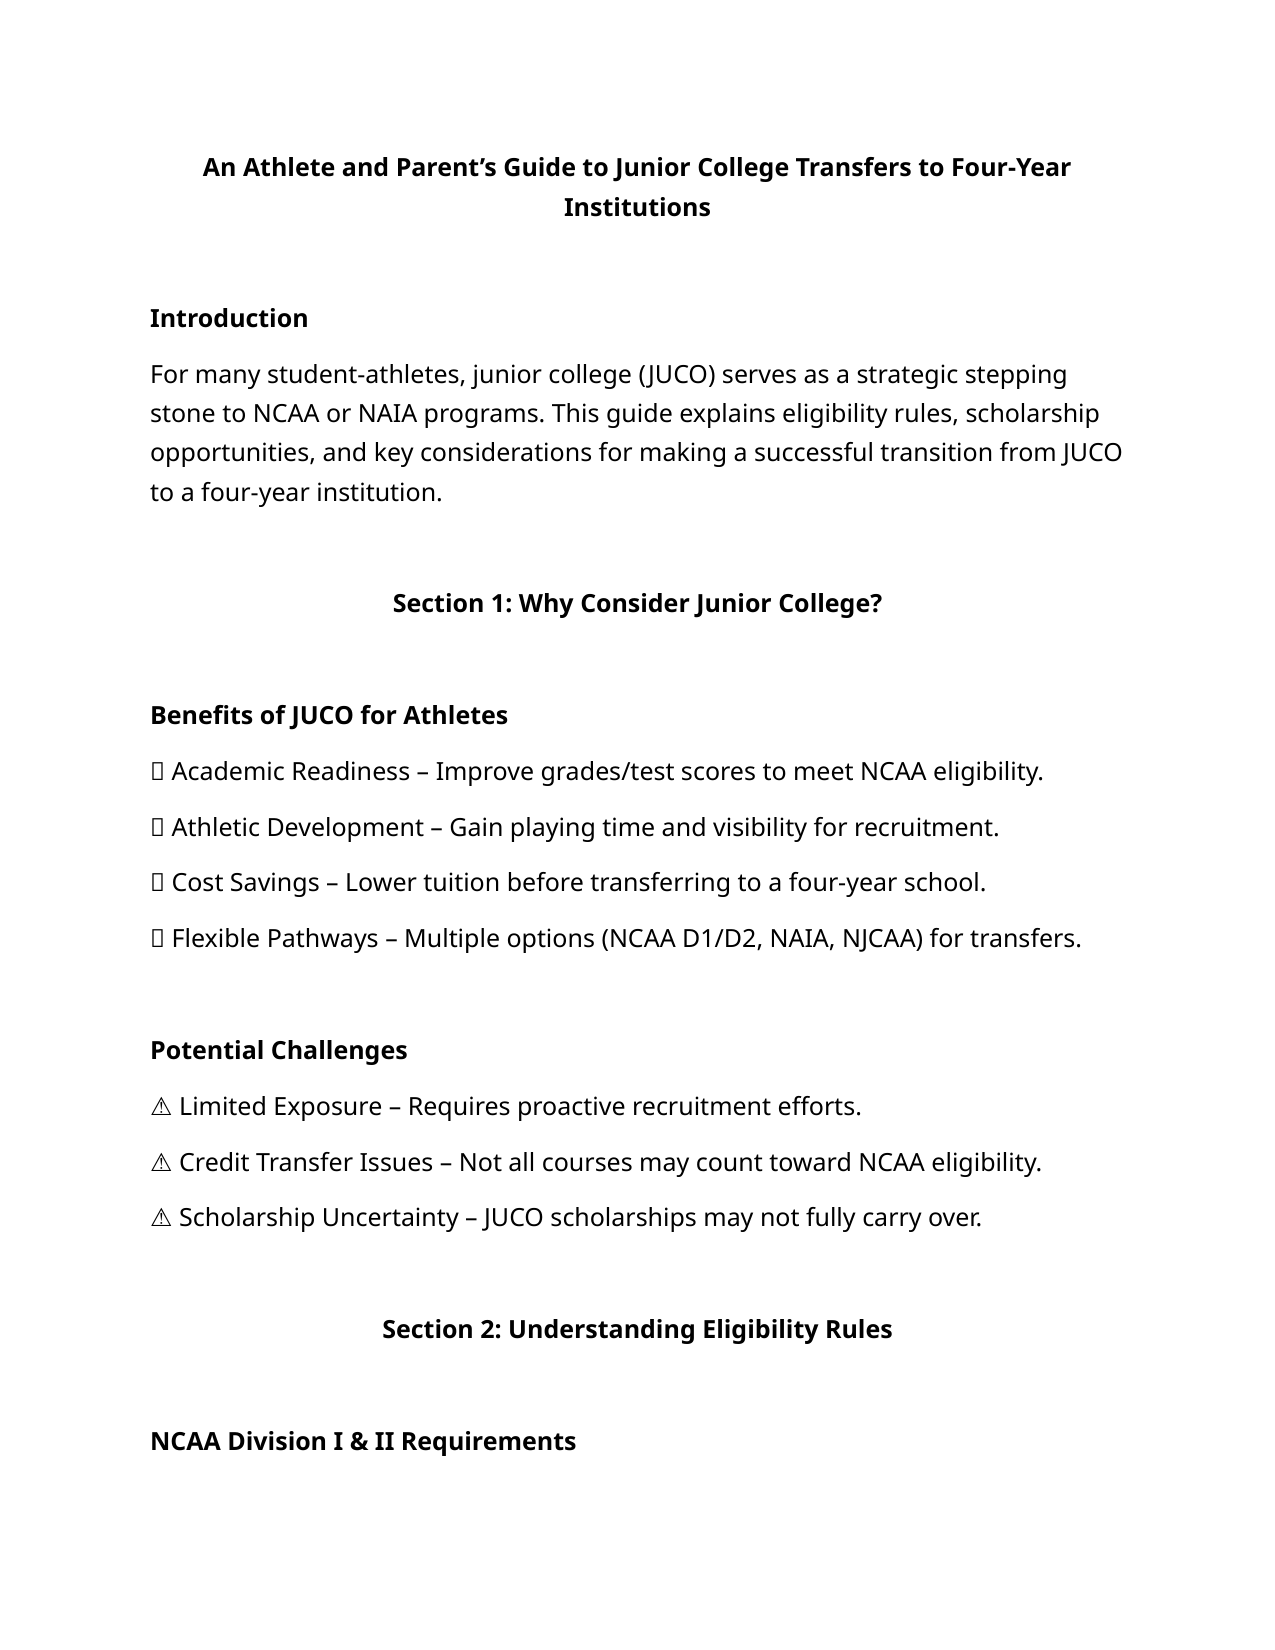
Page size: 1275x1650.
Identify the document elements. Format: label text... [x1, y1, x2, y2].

text An Athlete and Parent’s Guide to Junior College Transfers to Four-Year Institutions [150, 150, 1125, 223]
text Section 1: Why Consider Junior College? [150, 586, 1125, 620]
text For many student-athletes, junior college (JUCO) serves as a strategic stepping stone to NCAA or NAIA programs. This guide explains eligibility rules, scholarship opportunities, and key considerations for making a successful transition from JUCO to a four-year institution. [150, 357, 1125, 508]
text ⚠️ Scholarship Uncertainty – JUCO scholarships may not fully carry over. [150, 1200, 1125, 1234]
text ✅ Cost Savings – Lower tuition before transferring to a four-year school. [150, 865, 1125, 899]
text Potential Challenges [150, 1032, 1125, 1067]
text Section 2: Understanding Eligibility Rules [150, 1312, 1125, 1346]
text ✅ Athletic Development – Gain playing time and visibility for recruitment. [150, 809, 1125, 843]
text NCAA Division I & II Requirements [150, 1423, 1125, 1457]
text ⚠️ Limited Exposure – Requires proactive recruitment efforts. [150, 1088, 1125, 1122]
text ✅ Flexible Pathways – Multiple options (NCAA D1/D2, NAIA, NJCAA) for transfers. [150, 921, 1125, 955]
text ⚠️ Credit Transfer Issues – Not all courses may count toward NCAA eligibility. [150, 1144, 1125, 1178]
text Introduction [150, 301, 1125, 335]
text Benefits of JUCO for Athletes [150, 697, 1125, 732]
text ✅ Academic Readiness – Improve grades/test scores to meet NCAA eligibility. [150, 753, 1125, 787]
